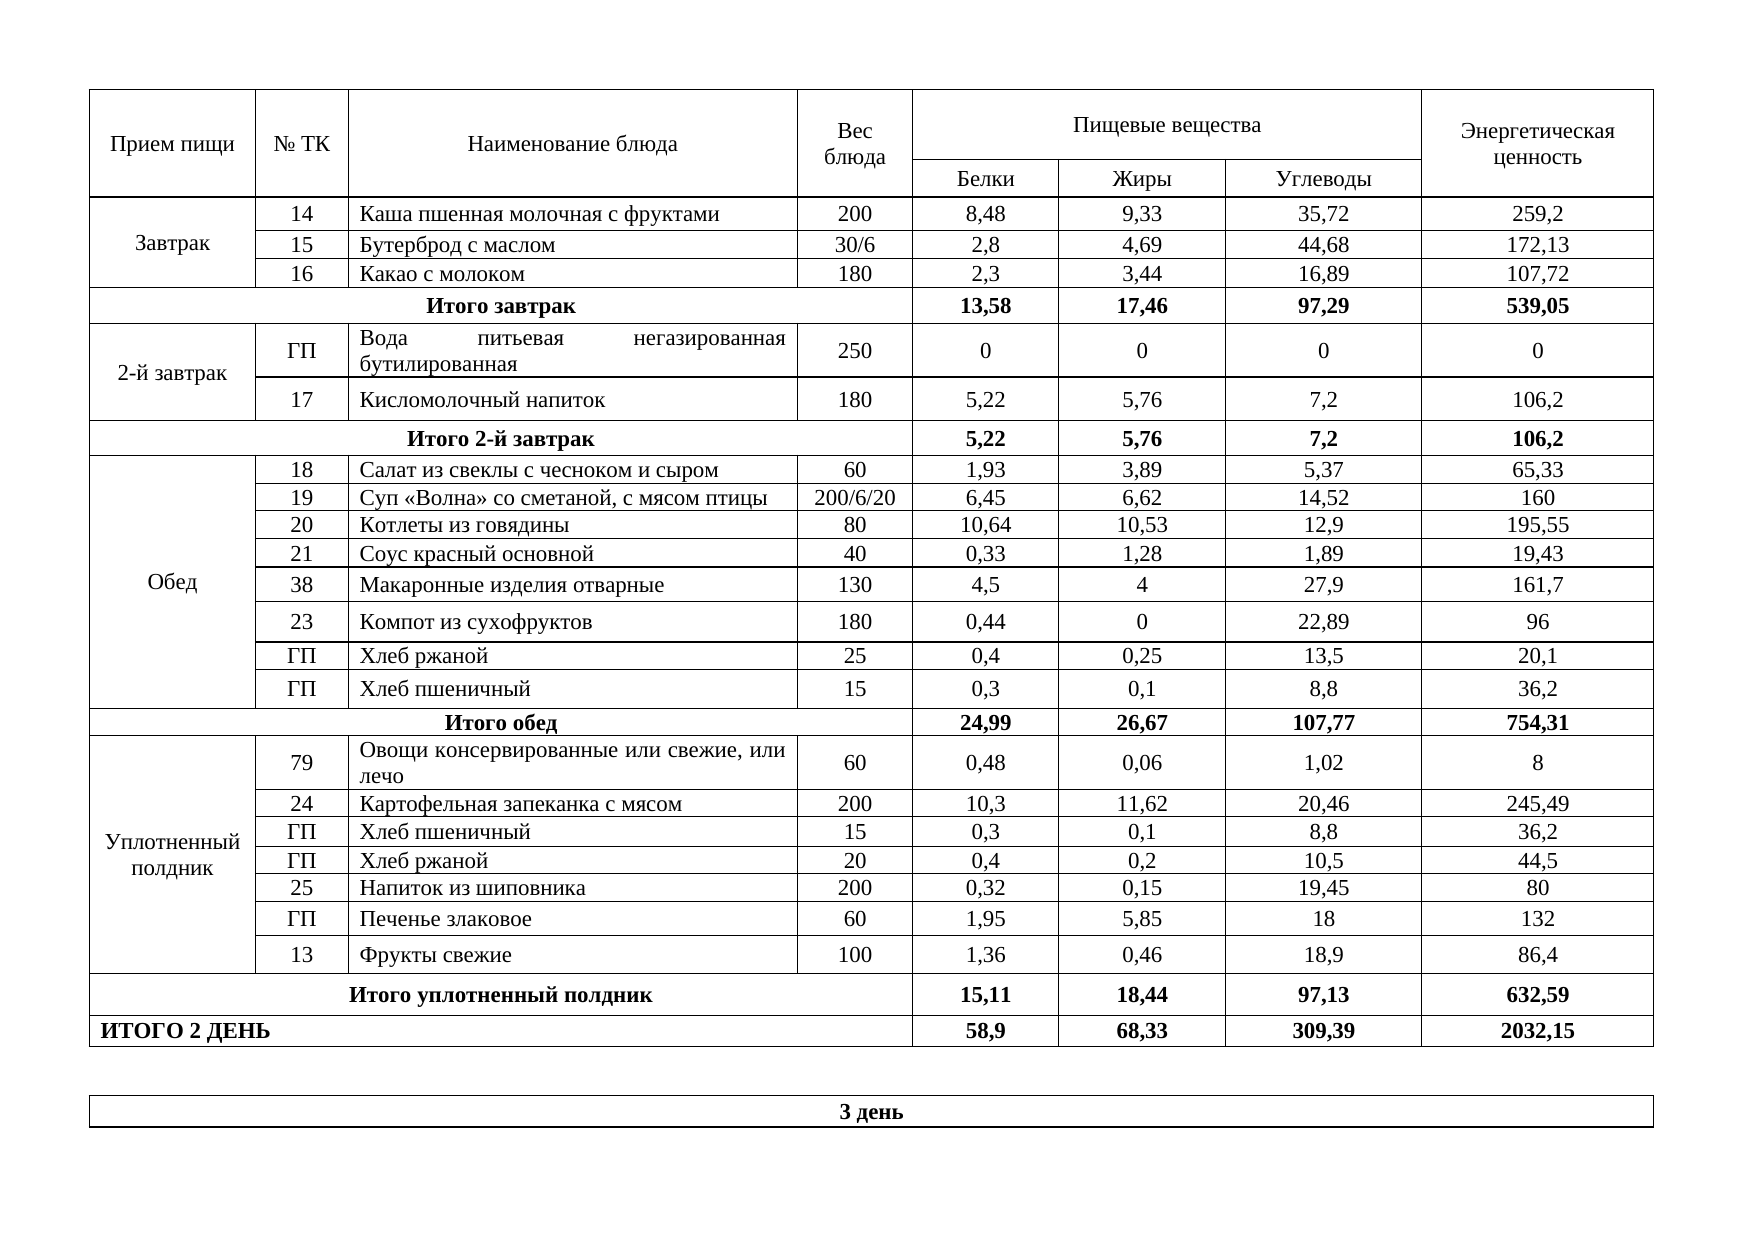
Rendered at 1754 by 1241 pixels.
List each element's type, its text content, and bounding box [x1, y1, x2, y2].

table_cell 14,52 [1226, 484, 1421, 510]
table_cell 22,89 [1226, 602, 1421, 641]
table_cell Наименование блюда [349, 90, 797, 196]
table_cell 36,2 [1422, 670, 1653, 708]
table_cell 1,95 [913, 902, 1058, 935]
table_cell 180 [798, 602, 912, 641]
table_cell 15 [798, 670, 912, 708]
table_cell Жиры [1059, 160, 1225, 196]
table_cell 38 [256, 568, 348, 601]
table_cell 12,9 [1226, 511, 1421, 538]
table_cell 632,59 [1422, 974, 1653, 1015]
table_cell 20,46 [1226, 790, 1421, 816]
table_cell 245,49 [1422, 790, 1653, 816]
table_cell 195,55 [1422, 511, 1653, 538]
table_cell 8,8 [1226, 670, 1421, 708]
table_cell 0,25 [1059, 643, 1225, 669]
table_cell 0,2 [1059, 847, 1225, 873]
table_cell 4 [1059, 568, 1225, 601]
table_cell 180 [798, 378, 912, 420]
table_cell 5,22 [913, 421, 1058, 454]
table_cell Итого уплотненный полдник [90, 974, 912, 1015]
table_cell ГП [256, 670, 348, 708]
table_cell 20 [256, 511, 348, 538]
table_cell 19,45 [1226, 874, 1421, 901]
table_cell 0,3 [913, 817, 1058, 846]
table_cell 0 [1226, 324, 1421, 376]
table_cell 96 [1422, 602, 1653, 641]
table_cell Хлеб ржаной [349, 643, 797, 669]
table_cell 13,58 [913, 288, 1058, 323]
table_cell 200 [798, 874, 912, 901]
table_cell ГП [256, 324, 348, 376]
table_cell 44,68 [1226, 231, 1421, 258]
table_cell Хлеб ржаной [349, 847, 797, 873]
table_cell 25 [256, 874, 348, 901]
table_cell 13,5 [1226, 643, 1421, 669]
table_cell 80 [1422, 874, 1653, 901]
table_cell 309,39 [1226, 1016, 1421, 1046]
table_cell 4,69 [1059, 231, 1225, 258]
table_cell 107,77 [1226, 709, 1421, 735]
table_cell 17,46 [1059, 288, 1225, 323]
table_cell Кисломолочный напиток [349, 378, 797, 420]
table_cell 172,13 [1422, 231, 1653, 258]
table_cell 11,62 [1059, 790, 1225, 816]
table_cell 2,8 [913, 231, 1058, 258]
table_cell 1,36 [913, 936, 1058, 972]
table_cell 0,33 [913, 539, 1058, 566]
table_cell 132 [1422, 902, 1653, 935]
table_cell ГП [256, 817, 348, 846]
table_cell 3,89 [1059, 456, 1225, 483]
table_cell 16,89 [1226, 259, 1421, 287]
table_cell ГП [256, 847, 348, 873]
table_cell 1,28 [1059, 539, 1225, 566]
table_cell 1,89 [1226, 539, 1421, 566]
table_cell Картофельная запеканка с мясом [349, 790, 797, 816]
table_cell 0,15 [1059, 874, 1225, 901]
table_cell Энергетическая ценность [1422, 90, 1653, 196]
table_cell 130 [798, 568, 912, 601]
table_cell 15 [256, 231, 348, 258]
table_cell 15,11 [913, 974, 1058, 1015]
table_cell 19 [256, 484, 348, 510]
table_cell Компот из сухофруктов [349, 602, 797, 641]
table_cell 19,43 [1422, 539, 1653, 566]
table_cell 21 [256, 539, 348, 566]
table_cell Пищевые вещества [913, 90, 1421, 159]
table_cell 6,45 [913, 484, 1058, 510]
table_cell 15 [798, 817, 912, 846]
table_cell Овощи консервированные или свежие, или лечо [349, 736, 797, 789]
table_cell 0,06 [1059, 736, 1225, 789]
table_cell Бутерброд с маслом [349, 231, 797, 258]
table_cell 0,46 [1059, 936, 1225, 972]
table_cell 17 [256, 378, 348, 420]
table_cell Суп «Волна» со сметаной, с мясом птицы [349, 484, 797, 510]
table_cell 0,1 [1059, 817, 1225, 846]
table_cell 5,37 [1226, 456, 1421, 483]
table_cell 13 [256, 936, 348, 972]
table_cell 6,62 [1059, 484, 1225, 510]
table_cell Котлеты из говядины [349, 511, 797, 538]
table_cell 0,48 [913, 736, 1058, 789]
table_cell 10,53 [1059, 511, 1225, 538]
table_cell 44,5 [1422, 847, 1653, 873]
table_cell 40 [798, 539, 912, 566]
table_cell 18 [256, 456, 348, 483]
table_cell 754,31 [1422, 709, 1653, 735]
table_cell 26,67 [1059, 709, 1225, 735]
table_cell 0,1 [1059, 670, 1225, 708]
table_cell Вода питьевая негазированная бутилированная [349, 324, 797, 376]
table_cell Напиток из шиповника [349, 874, 797, 901]
table_cell 65,33 [1422, 456, 1653, 483]
table_cell 160 [1422, 484, 1653, 510]
table_cell 24 [256, 790, 348, 816]
table_cell 86,4 [1422, 936, 1653, 972]
table_cell 0,3 [913, 670, 1058, 708]
table_cell 100 [798, 936, 912, 972]
table_cell 97,29 [1226, 288, 1421, 323]
table_cell Каша пшенная молочная с фруктами [349, 198, 797, 230]
table_cell Салат из свеклы с чесноком и сыром [349, 456, 797, 483]
table_cell 1,02 [1226, 736, 1421, 789]
table_cell 5,76 [1059, 421, 1225, 454]
table_header 3 день [90, 1096, 1653, 1126]
table_cell Уплотненный полдник [90, 736, 255, 972]
table_cell 16 [256, 259, 348, 287]
table_cell 200 [798, 790, 912, 816]
table_cell Печенье злаковое [349, 902, 797, 935]
table_cell № ТК [256, 90, 348, 196]
table_cell 3,44 [1059, 259, 1225, 287]
table_cell 10,5 [1226, 847, 1421, 873]
table_cell Макаронные изделия отварные [349, 568, 797, 601]
table_cell 5,76 [1059, 378, 1225, 420]
table_cell Итого обед [90, 709, 912, 735]
table_cell 10,64 [913, 511, 1058, 538]
table_cell 23 [256, 602, 348, 641]
table_cell 80 [798, 511, 912, 538]
table_cell Обед [90, 456, 255, 708]
table_cell 0 [1059, 324, 1225, 376]
table_cell ГП [256, 643, 348, 669]
table_cell 68,33 [1059, 1016, 1225, 1046]
table_cell 14 [256, 198, 348, 230]
table_cell 2032,15 [1422, 1016, 1653, 1046]
table_cell Итого завтрак [90, 288, 912, 323]
table_cell 200 [798, 198, 912, 230]
table_cell 18 [1226, 902, 1421, 935]
table_cell Хлеб пшеничный [349, 670, 797, 708]
table_cell 30/6 [798, 231, 912, 258]
table_cell 8 [1422, 736, 1653, 789]
table_cell 79 [256, 736, 348, 789]
table_cell 25 [798, 643, 912, 669]
table_cell 10,3 [913, 790, 1058, 816]
table_cell 24,99 [913, 709, 1058, 735]
table_cell 250 [798, 324, 912, 376]
table_cell Углеводы [1226, 160, 1421, 196]
table_cell Фрукты свежие [349, 936, 797, 972]
table_cell 20,1 [1422, 643, 1653, 669]
table_cell 0,4 [913, 643, 1058, 669]
table_cell 7,2 [1226, 421, 1421, 454]
table_cell 7,2 [1226, 378, 1421, 420]
table_cell 180 [798, 259, 912, 287]
table_cell 5,22 [913, 378, 1058, 420]
table_cell 0 [1059, 602, 1225, 641]
table_cell 58,9 [913, 1016, 1058, 1046]
table_cell 2,3 [913, 259, 1058, 287]
table_cell 200/6/20 [798, 484, 912, 510]
table_cell 60 [798, 902, 912, 935]
table_cell 97,13 [1226, 974, 1421, 1015]
table_cell 35,72 [1226, 198, 1421, 230]
table_cell 36,2 [1422, 817, 1653, 846]
table_cell Какао с молоком [349, 259, 797, 287]
table_cell 2-й завтрак [90, 324, 255, 420]
table_cell 5,85 [1059, 902, 1225, 935]
table_cell 107,72 [1422, 259, 1653, 287]
table_cell 259,2 [1422, 198, 1653, 230]
table_cell 106,2 [1422, 421, 1653, 454]
table_cell 18,9 [1226, 936, 1421, 972]
table_cell 0 [913, 324, 1058, 376]
table_cell 60 [798, 456, 912, 483]
table_cell 8,8 [1226, 817, 1421, 846]
table_cell 27,9 [1226, 568, 1421, 601]
table_cell Итого 2-й завтрак [90, 421, 912, 454]
table_cell 1,93 [913, 456, 1058, 483]
table_cell 106,2 [1422, 378, 1653, 420]
table_cell 4,5 [913, 568, 1058, 601]
table_cell Белки [913, 160, 1058, 196]
table_cell Прием пищи [90, 90, 255, 196]
table_cell 539,05 [1422, 288, 1653, 323]
table_cell ИТОГО 2 ДЕНЬ [90, 1016, 912, 1046]
table_cell 18,44 [1059, 974, 1225, 1015]
table_cell 0,4 [913, 847, 1058, 873]
table_cell Хлеб пшеничный [349, 817, 797, 846]
table_cell 0,32 [913, 874, 1058, 901]
table_cell 60 [798, 736, 912, 789]
table_cell 161,7 [1422, 568, 1653, 601]
table_cell 8,48 [913, 198, 1058, 230]
table_cell 9,33 [1059, 198, 1225, 230]
table_cell Вес блюда [798, 90, 912, 196]
table_cell Соус красный основной [349, 539, 797, 566]
table_cell ГП [256, 902, 348, 935]
table_cell 0 [1422, 324, 1653, 376]
table_cell Завтрак [90, 198, 255, 287]
table_cell 0,44 [913, 602, 1058, 641]
table_cell 20 [798, 847, 912, 873]
